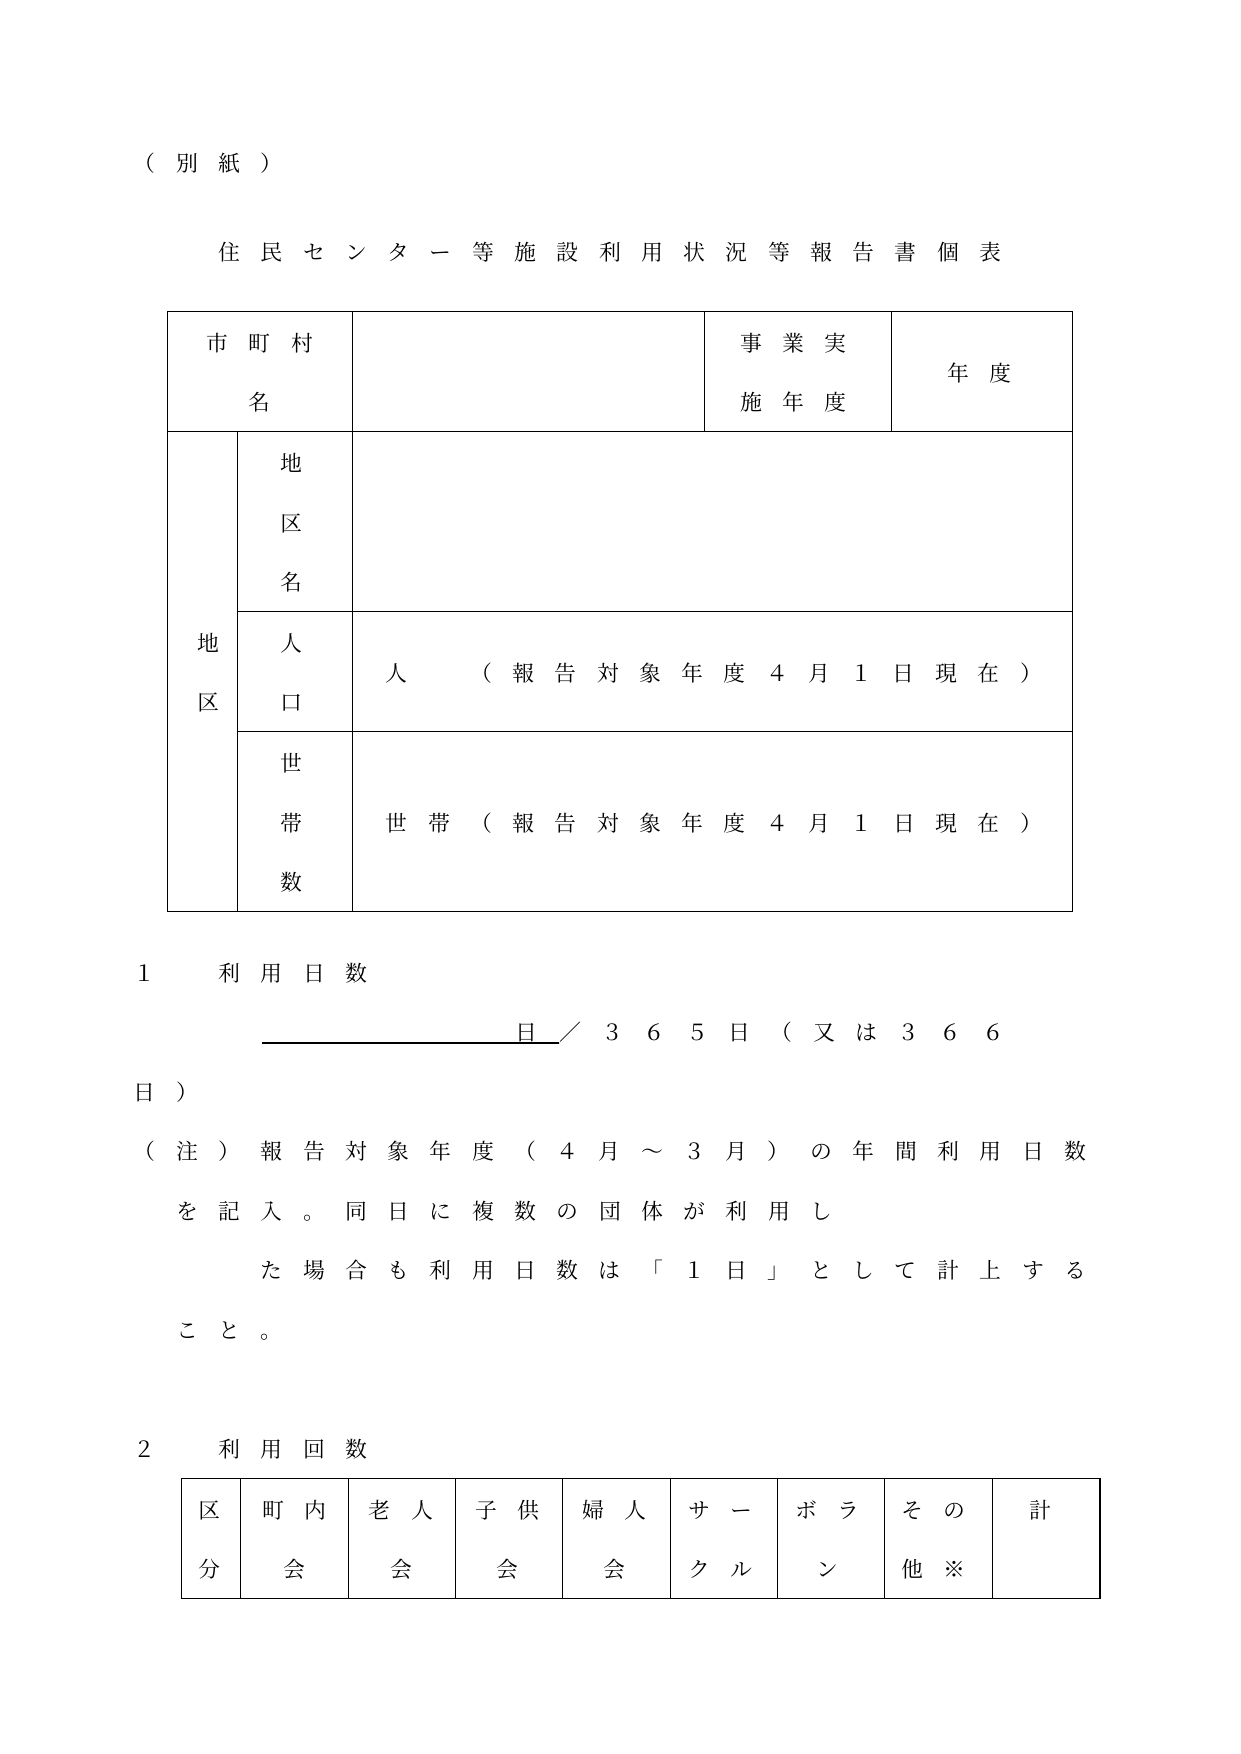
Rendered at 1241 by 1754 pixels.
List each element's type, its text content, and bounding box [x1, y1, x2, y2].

text （注）報告対象年度（４月～３月）の年間利用日数を記入。同日に複数の団体が利用し [134, 1121, 1106, 1240]
table_cell 世帯数 [238, 732, 352, 911]
table_cell 人口 [238, 612, 352, 731]
table_header その他※ [885, 1479, 992, 1598]
table_header 子供会 [456, 1479, 562, 1598]
table_header 婦人会 [563, 1479, 670, 1598]
table_header 老人会 [349, 1479, 455, 1598]
table_header 事業実施年度 [705, 312, 891, 431]
text 住民センター等施設利用状況等報告書個表 [134, 222, 1106, 281]
table_cell 世帯（報告対象年度４月１日現在） [353, 732, 1072, 911]
table_header 区分 [182, 1479, 240, 1598]
table_cell [353, 432, 1072, 611]
table_header 計 [993, 1479, 1099, 1598]
text （別紙） [134, 132, 1106, 192]
table_cell 地区名 [238, 432, 352, 611]
text ２ 利用回数 [134, 1418, 1106, 1478]
table_header サークル活動 [671, 1479, 777, 1598]
table_header 町内会 自治会 [241, 1479, 348, 1598]
table_header 市町村名 [168, 312, 352, 431]
table_header 年度 [892, 312, 1072, 431]
table_cell 地区 [168, 432, 237, 911]
table_header [353, 312, 704, 431]
table_cell 人 （報告対象年度４月１日現在） [353, 612, 1072, 731]
text １ 利用日数 [134, 942, 1106, 1001]
text 日／３６５日（又は３６６日） [134, 1001, 1106, 1121]
text た場合も利用日数は「１日」として計上すること。 [134, 1240, 1106, 1359]
table_header ボランティア活動 [778, 1479, 884, 1598]
